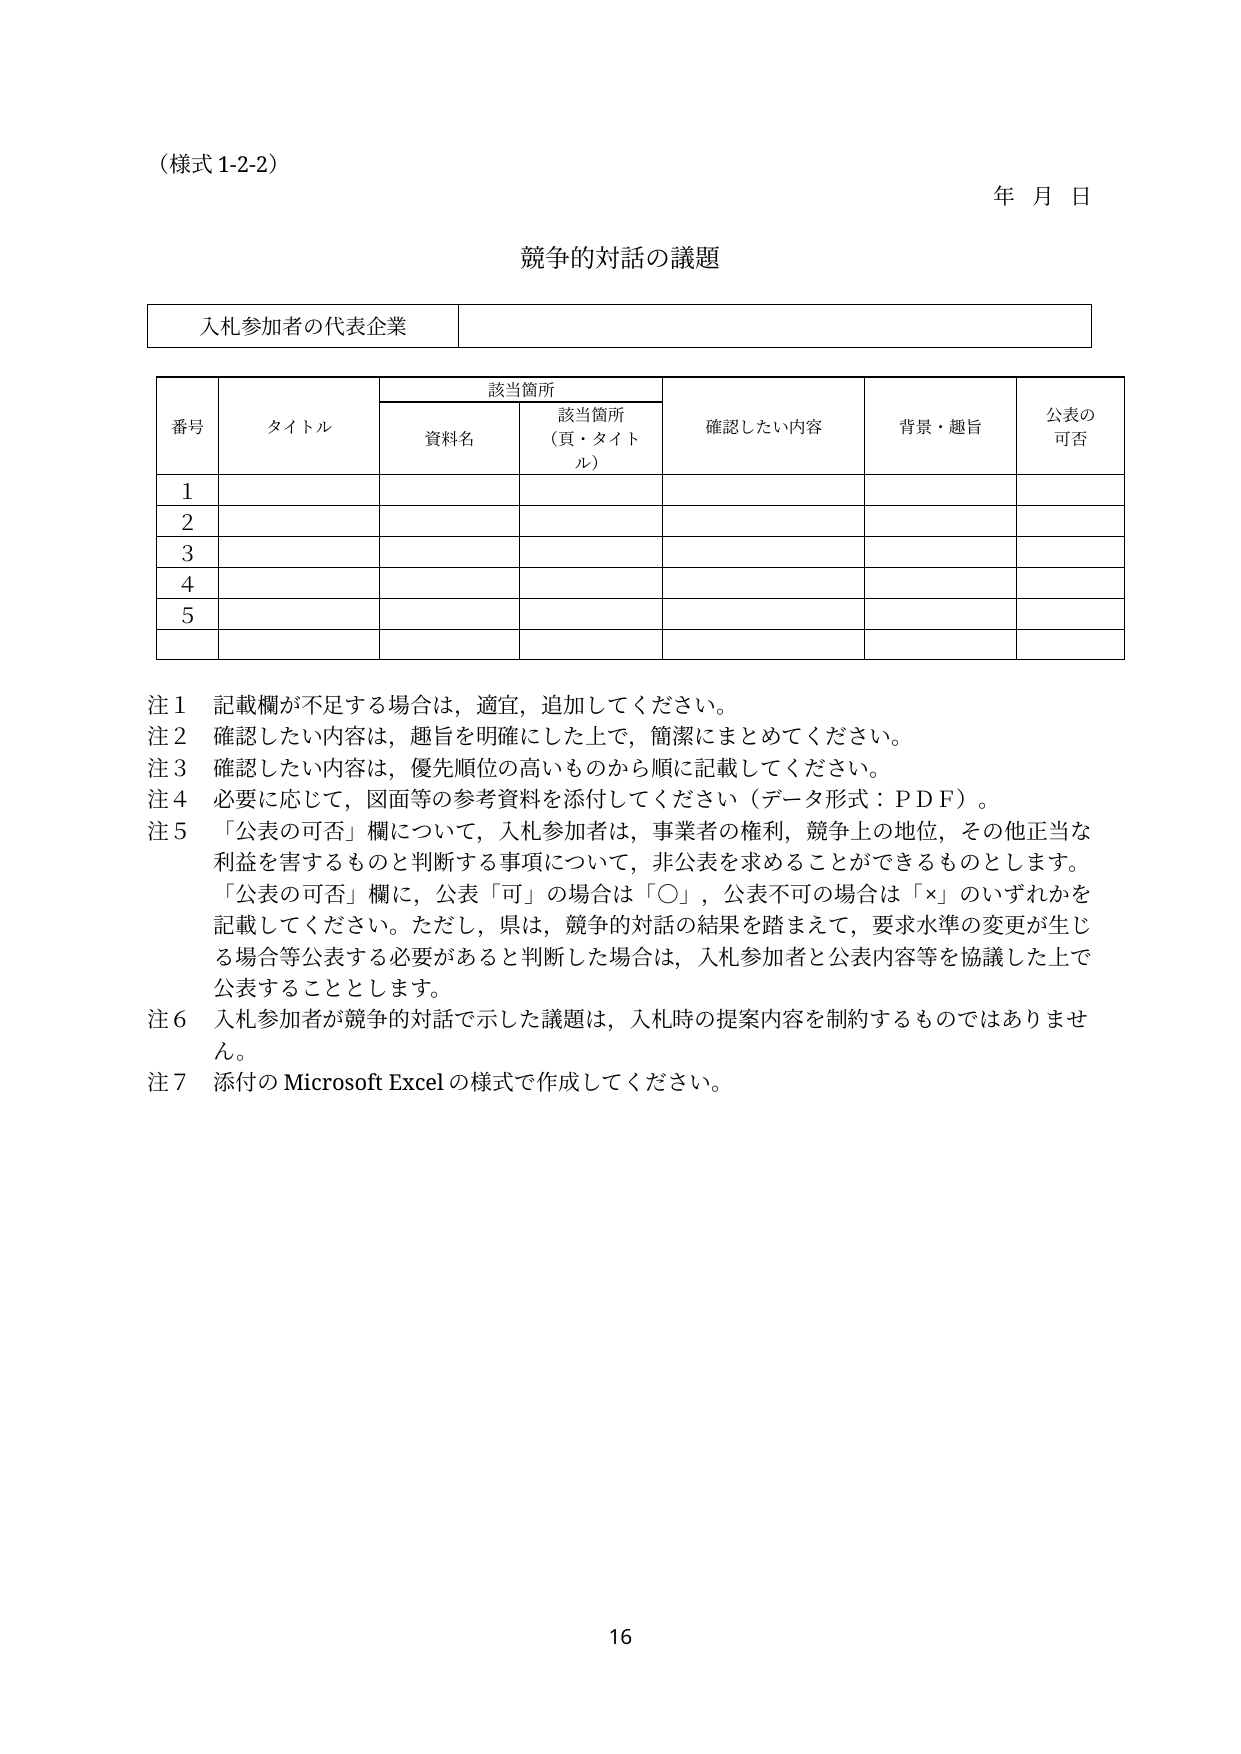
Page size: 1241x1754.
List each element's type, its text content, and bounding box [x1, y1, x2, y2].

table_cell [157, 630, 218, 658]
table_cell [1017, 599, 1124, 629]
table_header タイトル [219, 378, 379, 474]
table_cell 該当箇所 （頁・タイトル） [520, 403, 662, 474]
table_header 番号 [157, 378, 218, 474]
table_cell [865, 568, 1016, 598]
table_cell [520, 506, 662, 536]
table_cell [380, 537, 519, 567]
table_cell [520, 475, 662, 505]
table_cell １ [157, 475, 218, 505]
table_cell [380, 568, 519, 598]
table_cell [865, 475, 1016, 505]
text 注３ 確認したい内容は，優先順位の高いものから順に記載してください。 [148, 751, 1092, 782]
table_cell [1017, 475, 1124, 505]
table_cell [1017, 537, 1124, 567]
table_header 確認したい内容 [663, 378, 864, 474]
table_cell ３ [157, 537, 218, 567]
text （様式1-2-2） [148, 148, 1092, 179]
table_cell [520, 537, 662, 567]
text 競争的対話の議題 [148, 239, 1092, 275]
table_cell [219, 475, 379, 505]
table_cell [663, 537, 864, 567]
table_cell [380, 475, 519, 505]
table_cell ５ [157, 599, 218, 629]
table_header 入札参加者の代表企業 [148, 305, 458, 347]
table_cell [865, 630, 1016, 658]
table_cell [865, 599, 1016, 629]
table_cell [865, 506, 1016, 536]
table_cell [380, 630, 519, 658]
table_cell [219, 537, 379, 567]
text 注２ 確認したい内容は，趣旨を明確にした上で，簡潔にまとめてください。 [148, 719, 1092, 751]
text 注６ 入札参加者が競争的対話で示した議題は，入札時の提案内容を制約するものではありません。 [148, 1003, 1092, 1066]
table_cell [219, 568, 379, 598]
table_cell [663, 599, 864, 629]
table_cell [219, 599, 379, 629]
text 年 月 日 [148, 179, 1092, 211]
table_cell [520, 599, 662, 629]
table_cell [219, 630, 379, 658]
table_cell [663, 475, 864, 505]
table_cell [380, 599, 519, 629]
table_cell [663, 630, 864, 658]
table_cell [865, 537, 1016, 567]
text 注７ 添付のMicrosoft Excelの様式で作成してください。 [148, 1066, 1092, 1097]
table_cell 資料名 [380, 403, 519, 474]
table_header 背景・趣旨 [865, 378, 1016, 474]
table_header [459, 305, 1091, 347]
table_cell [663, 568, 864, 598]
table_cell [520, 630, 662, 658]
table_cell [1017, 506, 1124, 536]
table_header 該当箇所 [380, 378, 662, 401]
table_cell [1017, 630, 1124, 658]
text 注５ 「公表の可否」欄について，入札参加者は，事業者の権利，競争上の地位，その他正当な利益を害するものと判断する事項について，非公表を求めることができるものとします。「公表の可否」欄に，公表「可」の場合は「○」，公表不可の場合は「×」のいずれかを記載してください。ただし，県は，競争的対話の結果を踏まえて，要求水準の変更が生じる場合等公表する必要があると判断した場合は，入札参加者と公表内容等を協議した上で公表することとします。 [148, 814, 1092, 1003]
table_cell [520, 568, 662, 598]
table_cell [1017, 568, 1124, 598]
table_cell [663, 506, 864, 536]
text 注４ 必要に応じて，図面等の参考資料を添付してください（データ形式：ＰＤＦ）。 [148, 782, 1092, 814]
table_header 公表の 可否 [1017, 378, 1124, 474]
text 注１ 記載欄が不足する場合は，適宜，追加してください。 [148, 688, 1092, 719]
table_cell [380, 506, 519, 536]
table_cell [219, 506, 379, 536]
table_cell ４ [157, 568, 218, 598]
table_cell ２ [157, 506, 218, 536]
